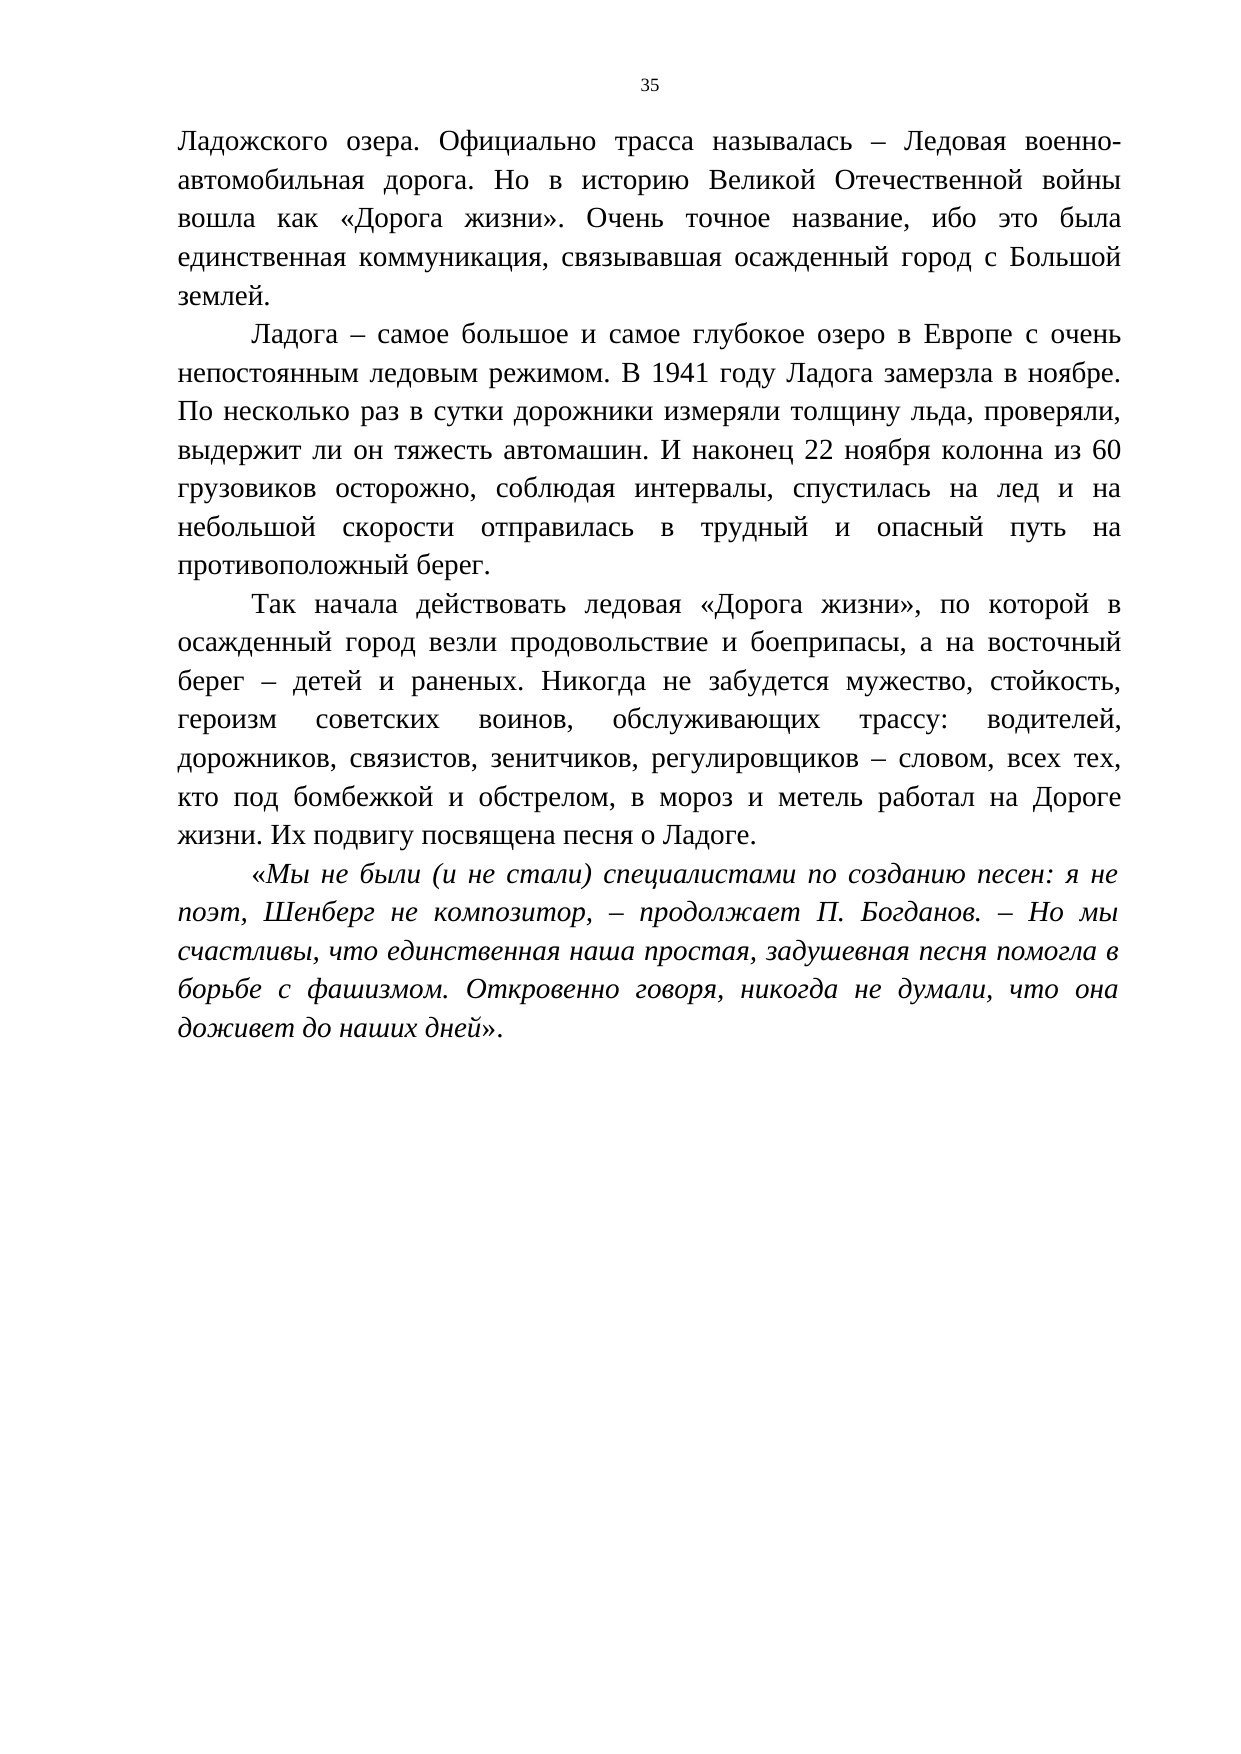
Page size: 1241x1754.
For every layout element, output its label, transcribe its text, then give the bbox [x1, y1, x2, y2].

text Так начала действовать ледовая «Дорога жизни», по которой в осажденный город везли продовольствие и боеприпасы, а на восточный берег – детей и раненых. Никогда не забудется мужество, стойкость, героизм советских воинов, обслуживающих трассу: водителей, дорожников, связистов, зенитчиков, регулировщиков – словом, всех тех, кто под бомбежкой и обстрелом, в мороз и метель работал на Дороге жизни. Их подвигу посвящена песня о Ладоге. [177, 586, 1122, 851]
text Ладога – самое большое и самое глубокое озеро в Европе с очень непостоянным ледовым режимом. В 1941 году Ладога замерзла в ноябре. По несколько раз в сутки дорожники измеряли толщину льда, проверяли, выдержит ли он тяжесть автомашин. И наконец 22 ноября колонна из 60 грузовиков осторожно, соблюдая интервалы, спустилась на лед и на небольшой скорости отправилась в трудный и опасный путь на противоположный берег. [177, 316, 1122, 581]
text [177, 123, 1122, 311]
text «Мы не были (и не стали) специалистами по созданию песен: я не поэт, Шенберг не композитор, – продолжает П. Богданов. – Но мы счастливы, что единственная наша простая, задушевная песня помогла в борьбе с фашизмом. Откровенно говоря, никогда не думали, что она доживет до наших дней». [177, 856, 1122, 1043]
